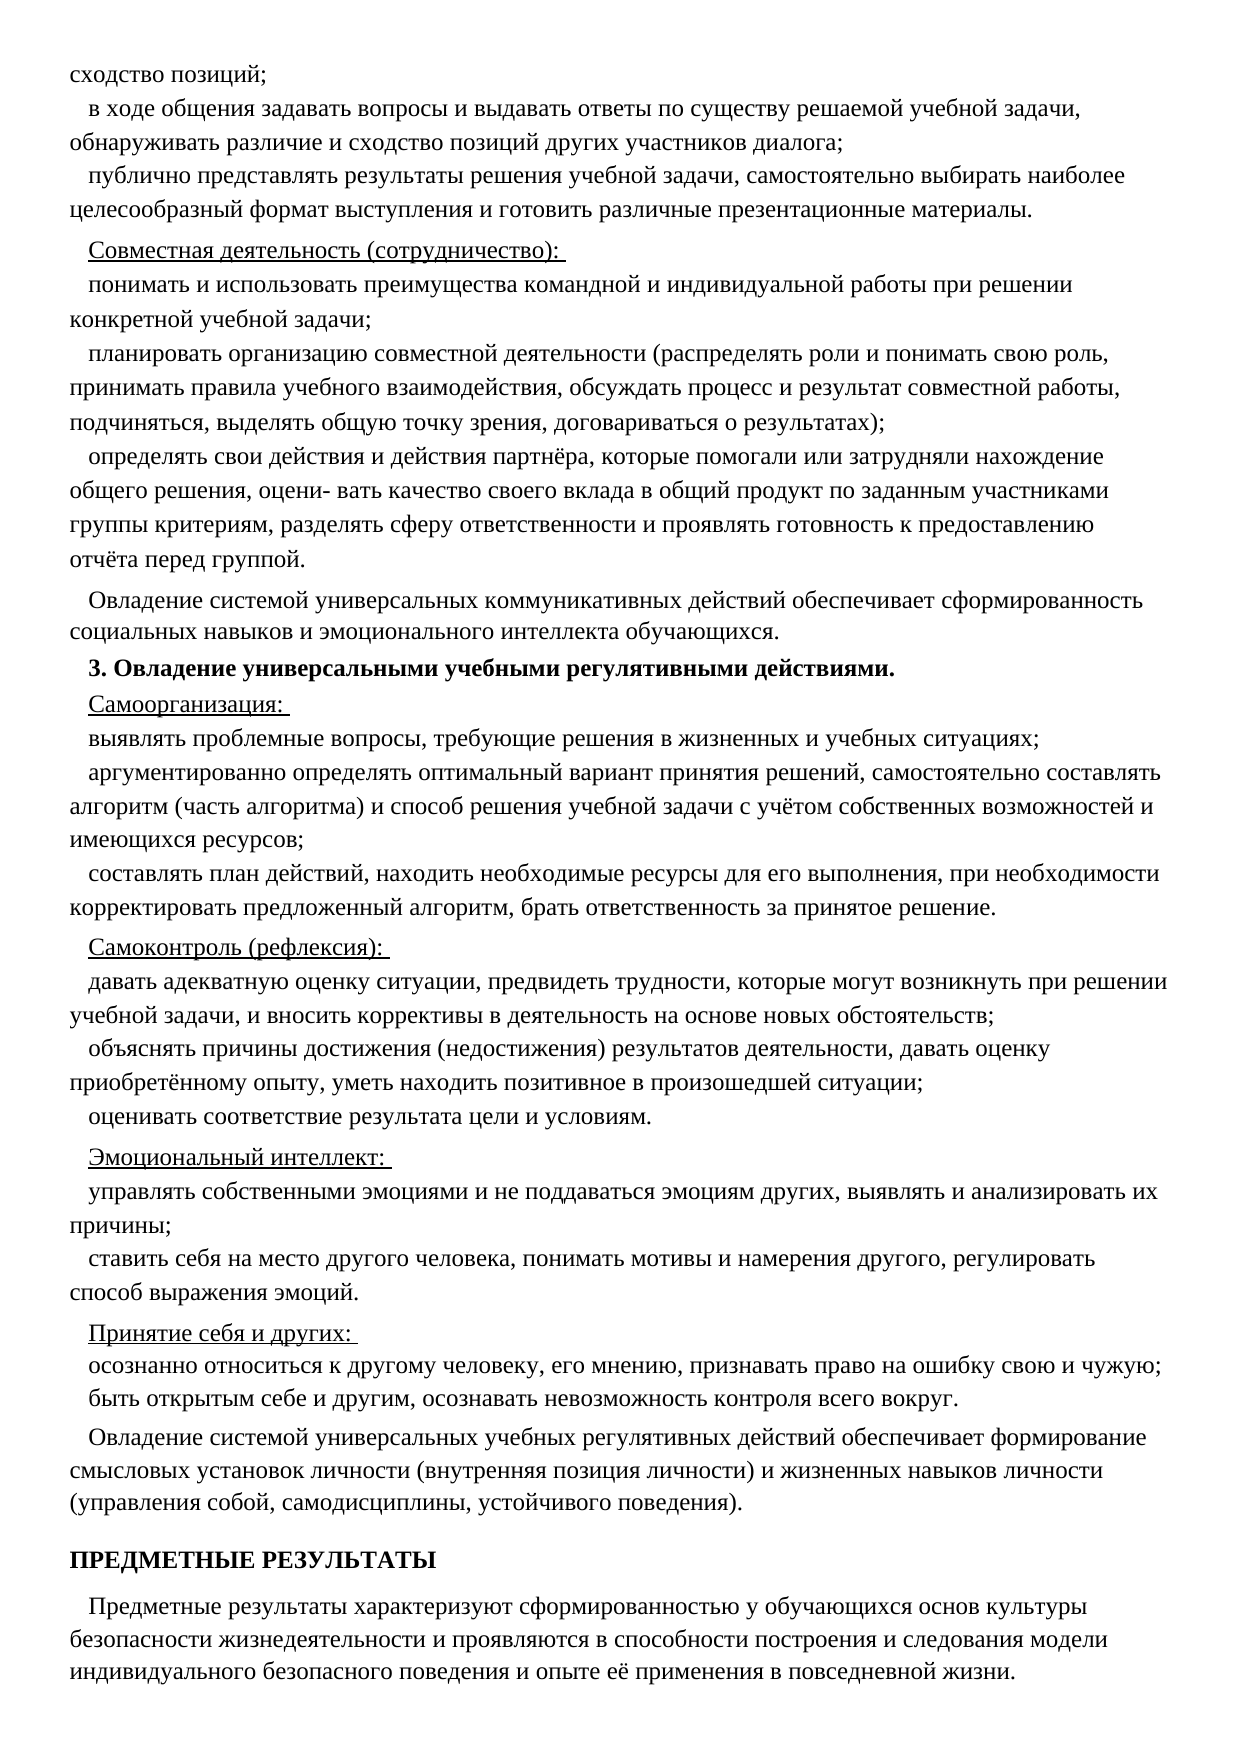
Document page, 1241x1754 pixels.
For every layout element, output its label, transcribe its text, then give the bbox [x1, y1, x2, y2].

text 3. Овладение универсальными учебными регулятивными действиями. [88, 655, 1170, 682]
text Предметные результаты характеризуют сформированностью у обучающихся основ культуры безопасности жизнедеятельности и проявляются в способности построения и следования модели индивидуального безопасного поведения и опыте её применения в повседневной жизни. [69, 1591, 1110, 1685]
text Самоорганизация: выявлять проблемные вопросы, требующие решения в жизненных и учебных ситуациях; аргументированно определять оптимальный вариант принятия решений, самостоятельно составлять алгоритм (часть алгоритма) и способ решения учебной задачи с учётом собственных возможностей и имеющихся ресурсов; составлять план действий, находить необходимые ресурсы для его выполнения, при необходимости корректировать предложенный алгоритм, брать ответственность за принятое решение. [69, 689, 1170, 920]
text сходство позиций; в ходе общения задавать вопросы и выдавать ответы по существу решаемой учебной задачи, обнаруживать различие и сходство позиций других участников диалога; публично представлять результаты решения учебной задачи, самостоятельно выбирать наиболее целесообразный формат выступления и готовить различные презентационные материалы. [69, 59, 1140, 223]
text Самоконтроль (рефлексия): давать адекватную оценку ситуации, предвидеть трудности, которые могут возникнуть при решении учебной задачи, и вносить коррективы в деятельность на основе новых обстоятельств; объяснять причины достижения (недостижения) результатов деятельности, давать оценку приобретённому опыту, уметь находить позитивное в произошедшей ситуации; оценивать соответствие результата цели и условиям. [69, 932, 1170, 1130]
text Эмоциональный интеллект: управлять собственными эмоциями и не поддаваться эмоциям других, выявлять и анализировать их причины; ставить себя на место другого человека, понимать мотивы и намерения другого, регулировать способ выражения эмоций. [69, 1142, 1170, 1306]
text Принятие себя и других: осознанно относиться к другому человеку, его мнению, признавать право на ошибку свою и чужую; быть открытым себе и другим, осознавать невозможность контроля всего вокруг. [88, 1318, 1170, 1411]
text Овладение системой универсальных учебных регулятивных действий обеспечивает формирование смысловых установок личности (внутренняя позиция личности) и жизненных навыков личности (управления собой, самодисциплины, устойчивого поведения). [69, 1422, 1155, 1516]
text Овладение системой универсальных коммуникативных действий обеспечивает сформированность социальных навыков и эмоционального интеллекта обучающихся. [69, 585, 1155, 645]
text ПРЕДМЕТНЫЕ РЕЗУЛЬТАТЫ [69, 1547, 1170, 1574]
text Совместная деятельность (сотрудничество): понимать и использовать преимущества командной и индивидуальной работы при решении конкретной учебной задачи; планировать организацию совместной деятельности (распределять роли и понимать свою роль, принимать правила учебного взаимодействия, обсуждать процесс и результат совместной работы, подчиняться, выделять общую точку зрения, договариваться о результатах); определять свои действия и действия партнёра, которые помогали или затрудняли нахождение общего решения, оцени- вать качество своего вклада в общий продукт по заданным участниками группы критериям, разделять сферу ответственности и проявлять готовность к предоставлению отчёта перед группой. [69, 235, 1125, 572]
